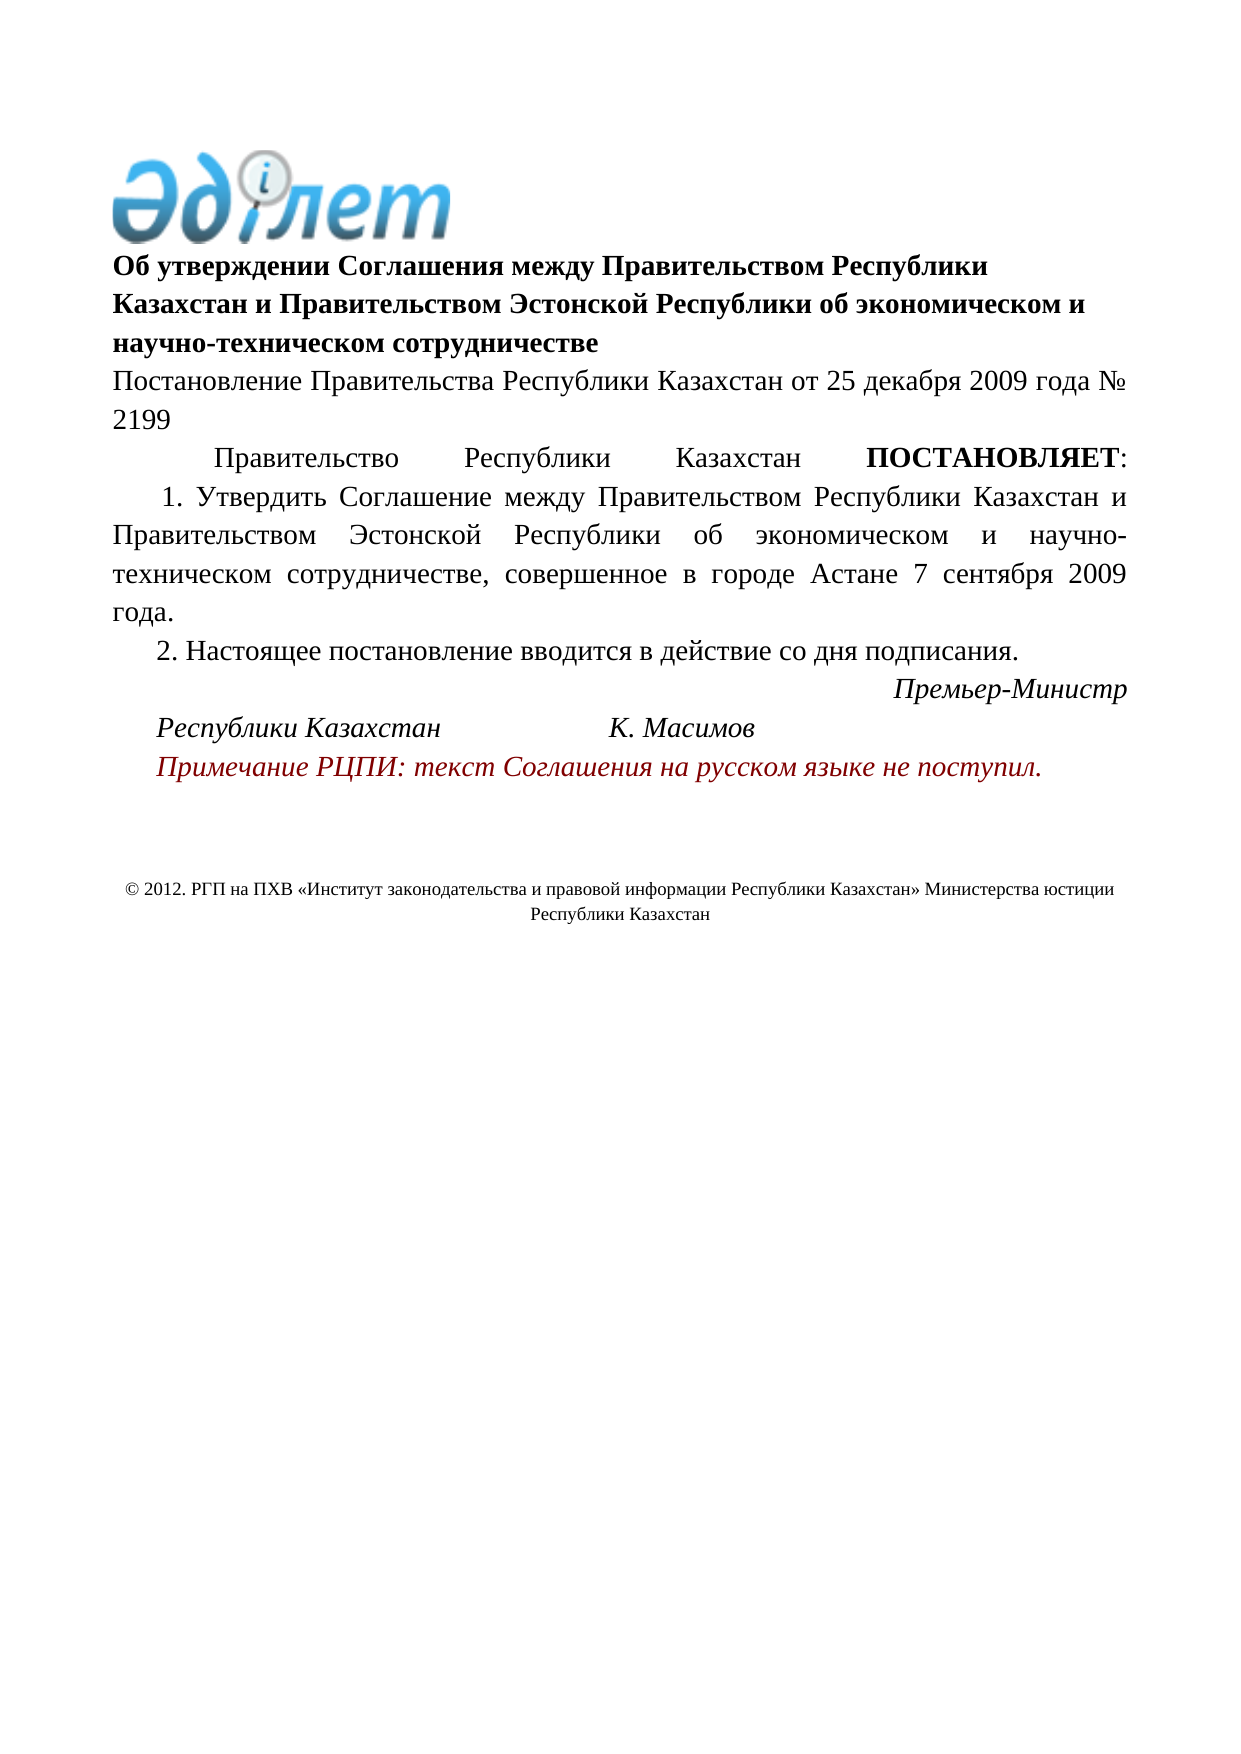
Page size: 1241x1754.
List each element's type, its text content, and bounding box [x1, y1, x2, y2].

text Постановление Правительства Республики Казахстан от 25 декабря 2009 года № 2199 [112, 363, 1128, 435]
text Об утверждении Соглашения между Правительством Республики Казахстан и Правительством Эстонской Республики об экономическом и научно-техническом сотрудничестве [112, 248, 1128, 358]
text © 2012. РГП на ПХВ «Институт законодательства и правовой информации Республики Казахстан» Министерства юстиции Республики Казахстан [112, 878, 1128, 924]
text Примечание РЦПИ: текст Соглашения на русском языке не поступил. [112, 749, 1128, 782]
text Премьер-Министр Республики Казахстан К. Масимов [112, 672, 1128, 744]
picture [112, 150, 451, 244]
text Правительство Республики Казахстан ПОСТАНОВЛЯЕТ: 1. Утвердить Соглашение между Правительством Республики Казахстан и Правительством Эстонской Республики об экономическом и научно-техническом сотрудничестве, совершенное в городе Астане 7 сентября 2009 года. 2. Настоящее постановление вводится в действие со дня подписания. [112, 440, 1128, 667]
